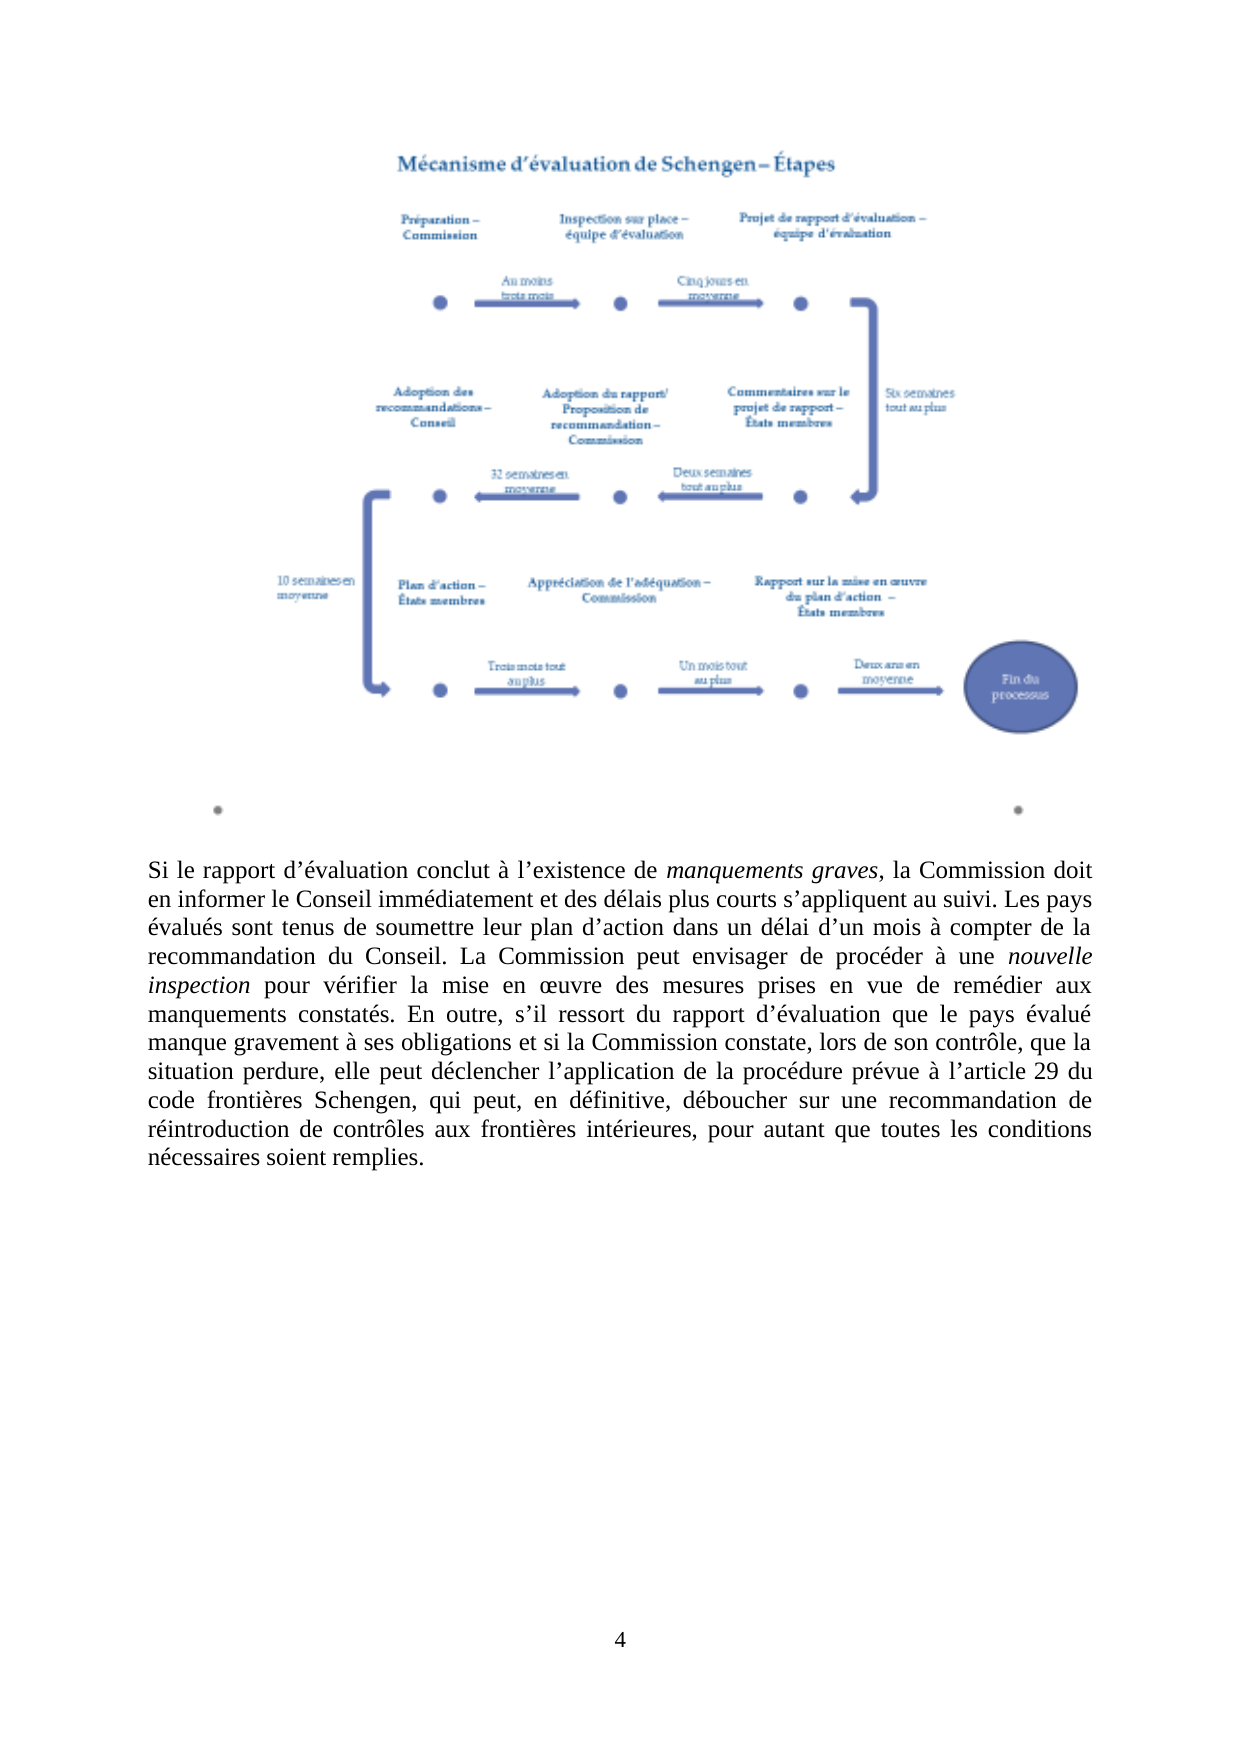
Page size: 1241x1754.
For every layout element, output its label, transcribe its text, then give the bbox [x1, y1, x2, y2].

picture [156, 147, 1084, 843]
text Si le rapport d’évaluation conclut à l’existence de manquements graves, la Commission doit en informer le Conseil immédiatement et des délais plus courts s’appliquent au suivi. Les pays évalués sont tenus de soumettre leur plan d’action dans un délai d’un mois à compter de la recommandation du Conseil. La Commission peut envisager de procéder à une nouvelle inspection pour vérifier la mise en œuvre des mesures prises en vue de remédier aux manquements constatés. En outre, s’il ressort du rapport d’évaluation que le pays évalué manque gravement à ses obligations et si la Commission constate, lors de son contrôle, que la situation perdure, elle peut déclencher l’application de la procédure prévue à l’article 29 du code frontières Schengen, qui peut, en définitive, déboucher sur une recommandation de réintroduction de contrôles aux frontières intérieures, pour autant que toutes les conditions nécessaires soient remplies. [148, 855, 1093, 1171]
